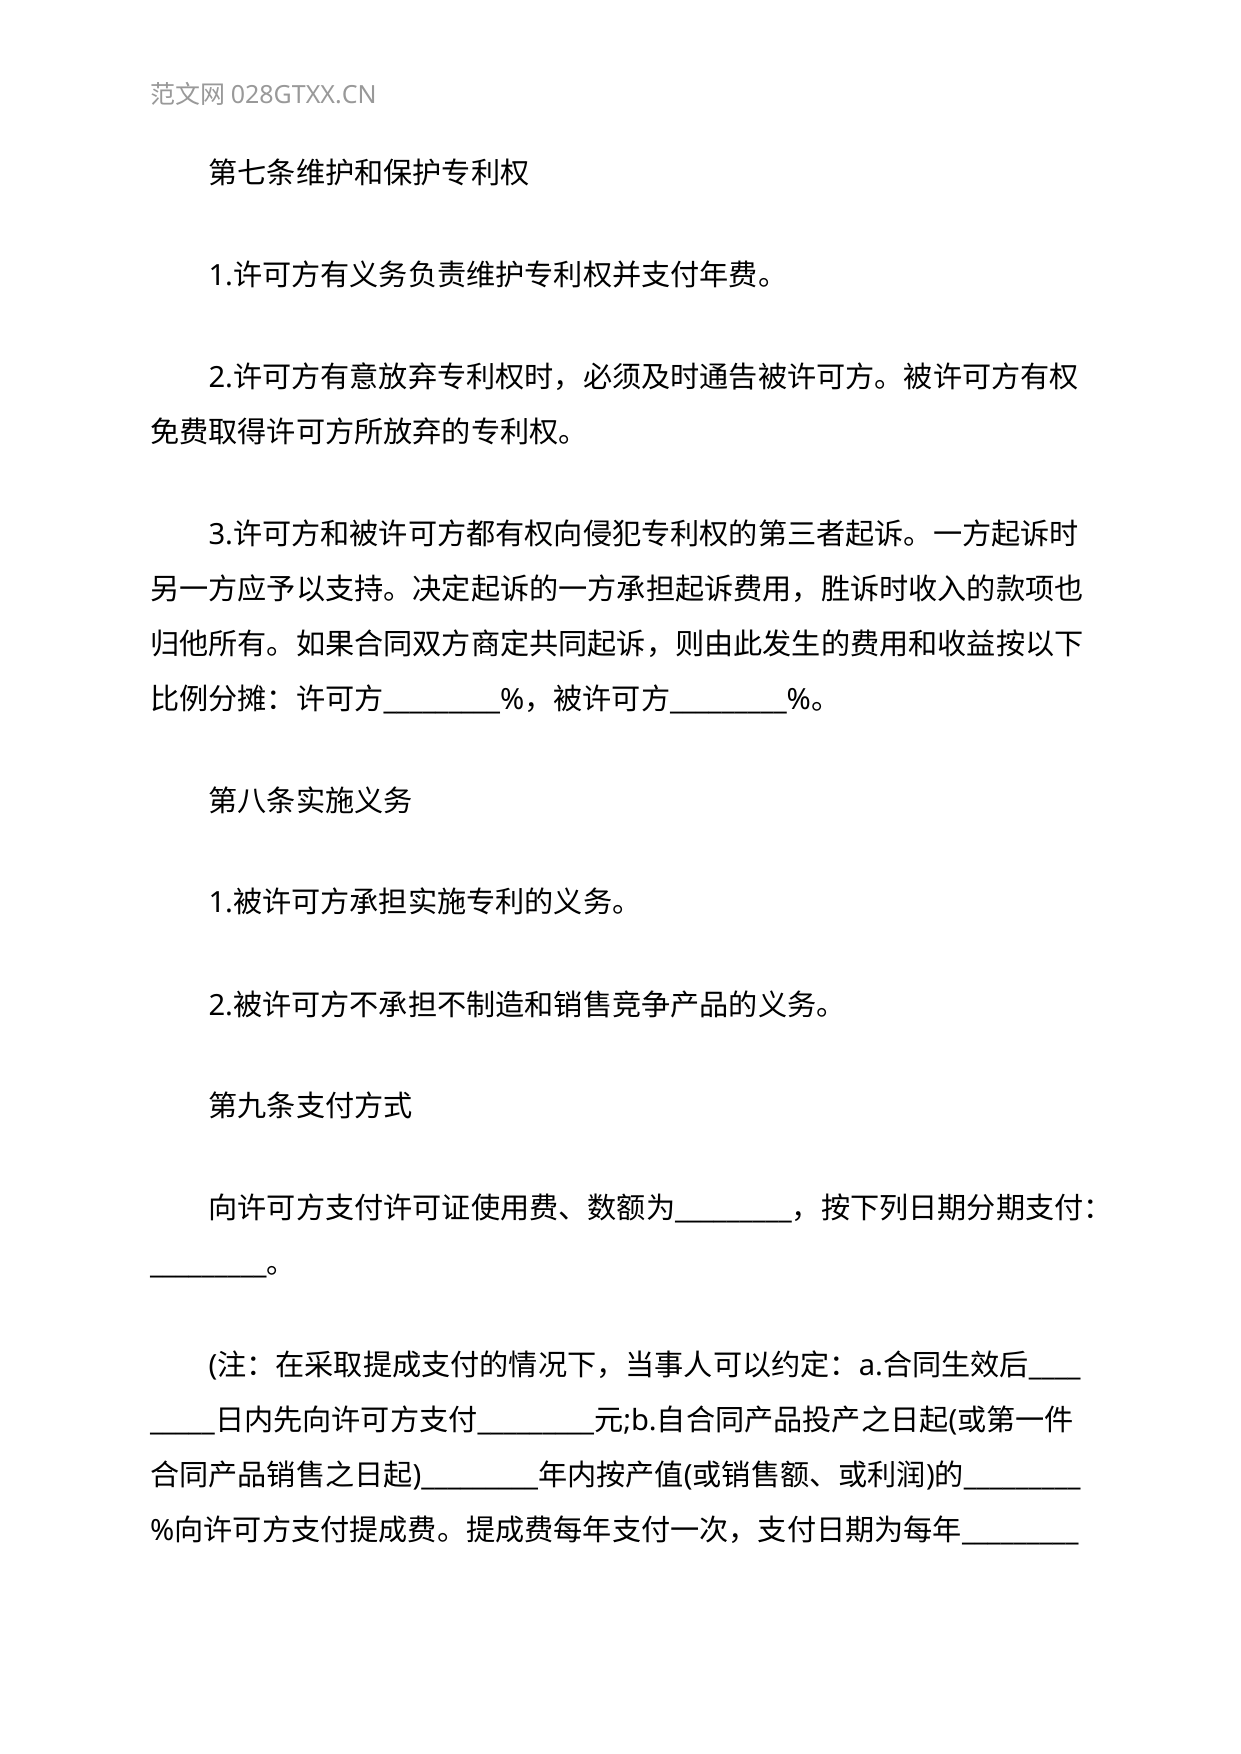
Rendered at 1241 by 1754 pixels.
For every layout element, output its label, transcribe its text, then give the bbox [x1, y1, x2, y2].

text 第八条实施义务 [150, 777, 1090, 819]
text 1.许可方有义务负责维护专利权并支付年费。 [150, 252, 1090, 294]
text 2.许可方有意放弃专利权时，必须及时通告被许可方。被许可方有权免费取得许可方所放弃的专利权。 [150, 354, 1090, 451]
text 1.被许可方承担实施专利的义务。 [150, 879, 1090, 921]
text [150, 1342, 1090, 1549]
text 3.许可方和被许可方都有权向侵犯专利权的第三者起诉。一方起诉时另一方应予以支持。决定起诉的一方承担起诉费用，胜诉时收入的款项也归他所有。如果合同双方商定共同起诉，则由此发生的费用和收益按以下比例分摊：许可方_________%，被许可方_________%。 [150, 511, 1090, 718]
text 第九条支付方式 [150, 1083, 1090, 1125]
text 向许可方支付许可证使用费、数额为_________，按下列日期分期支付：_________。 [150, 1185, 1090, 1282]
text 2.被许可方不承担不制造和销售竞争产品的义务。 [150, 981, 1090, 1023]
text 第七条维护和保护专利权 [150, 150, 1090, 192]
